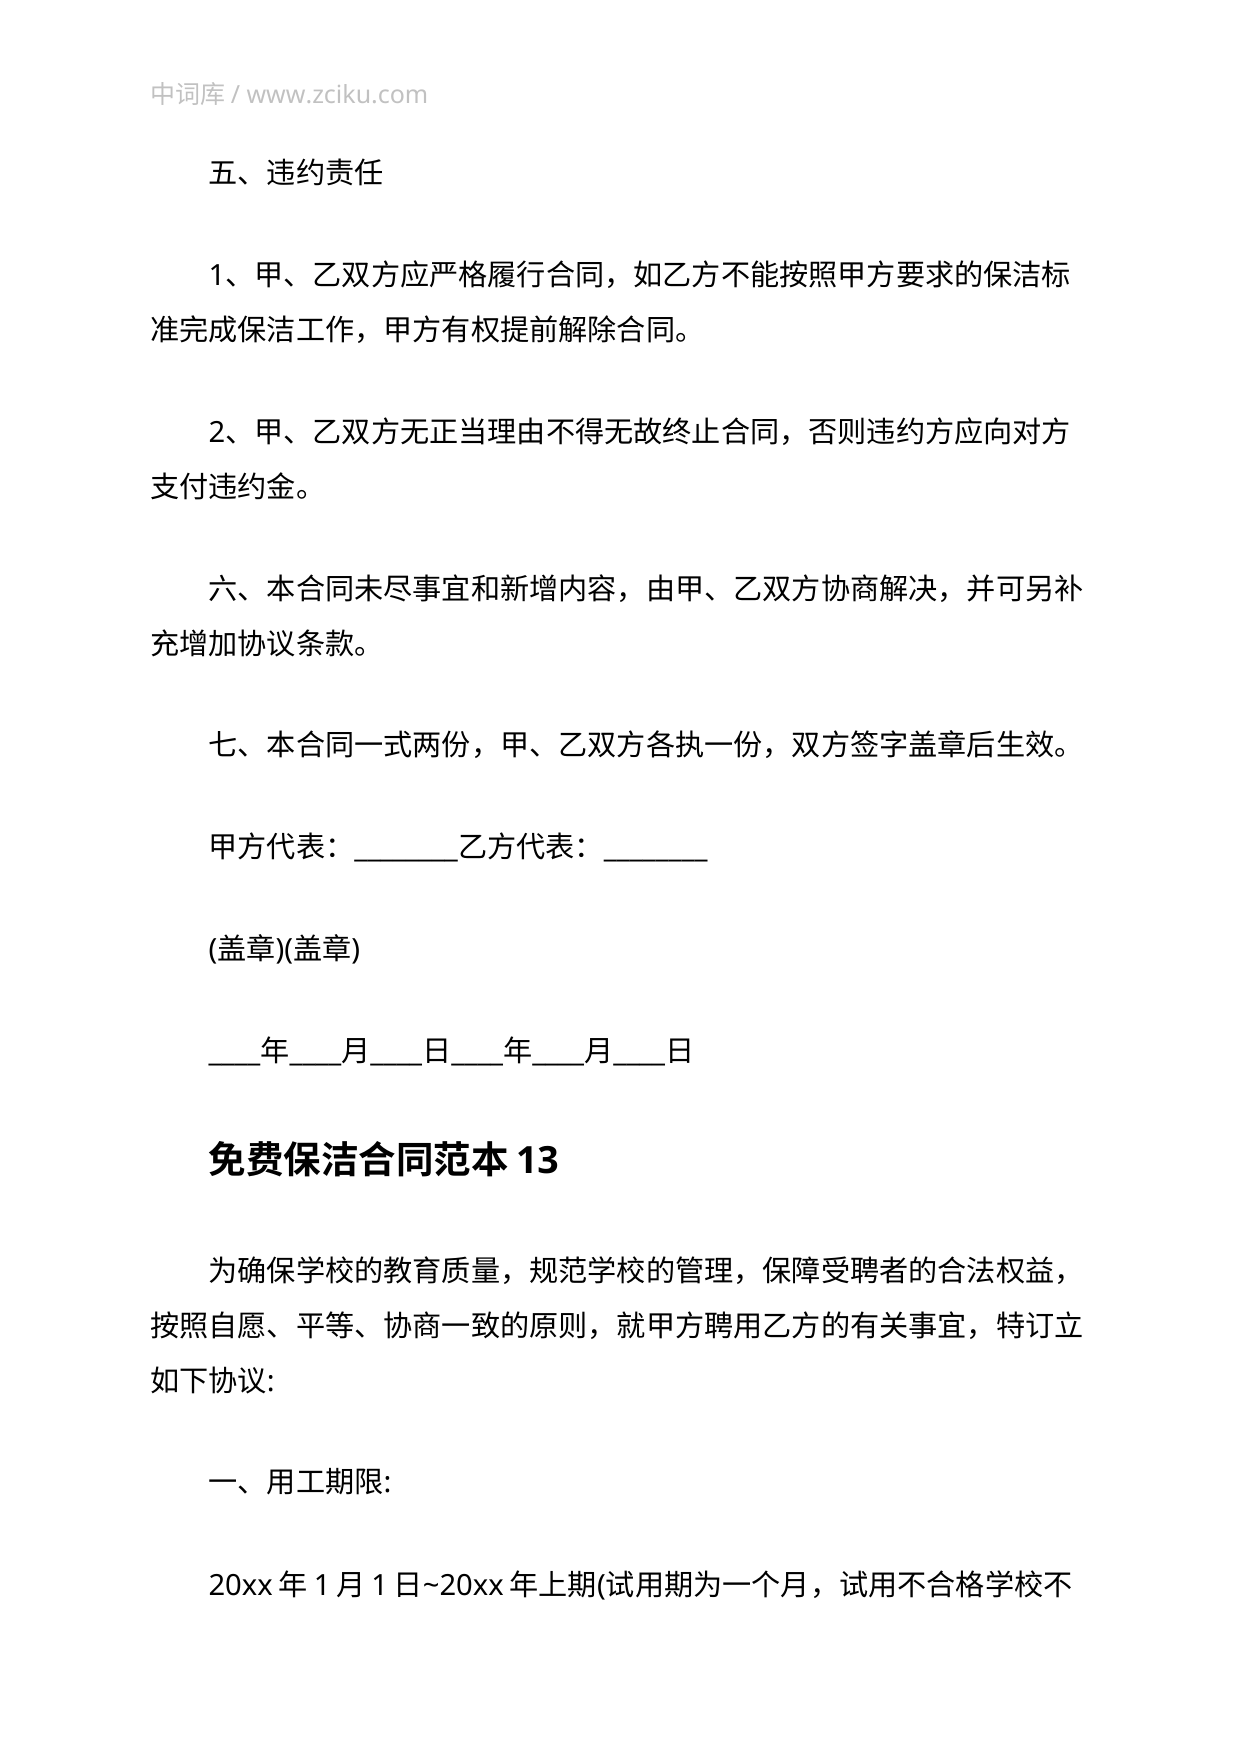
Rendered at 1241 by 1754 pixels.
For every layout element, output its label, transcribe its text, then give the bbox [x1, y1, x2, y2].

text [150, 1561, 1090, 1603]
text 一、用工期限: [150, 1459, 1090, 1501]
text 免费保洁合同范本13 [150, 1130, 1090, 1184]
text 五、违约责任 [150, 150, 1090, 192]
text 为确保学校的教育质量，规范学校的管理，保障受聘者的合法权益，按照自愿、平等、协商一致的原则，就甲方聘用乙方的有关事宜，特订立如下协议: [150, 1247, 1090, 1399]
text (盖章)(盖章) [150, 926, 1090, 968]
text 2、甲、乙双方无正当理由不得无故终止合同，否则违约方应向对方支付违约金。 [150, 408, 1090, 506]
text 七、本合同一式两份，甲、乙双方各执一份，双方签字盖章后生效。 [150, 722, 1090, 764]
text 六、本合同未尽事宜和新增内容，由甲、乙双方协商解决，并可另补充增加协议条款。 [150, 565, 1090, 662]
text 1、甲、乙双方应严格履行合同，如乙方不能按照甲方要求的保洁标准完成保洁工作，甲方有权提前解除合同。 [150, 252, 1090, 349]
text ____年____月____日____年____月____日 [150, 1028, 1090, 1070]
text 甲方代表：________乙方代表：________ [150, 824, 1090, 866]
